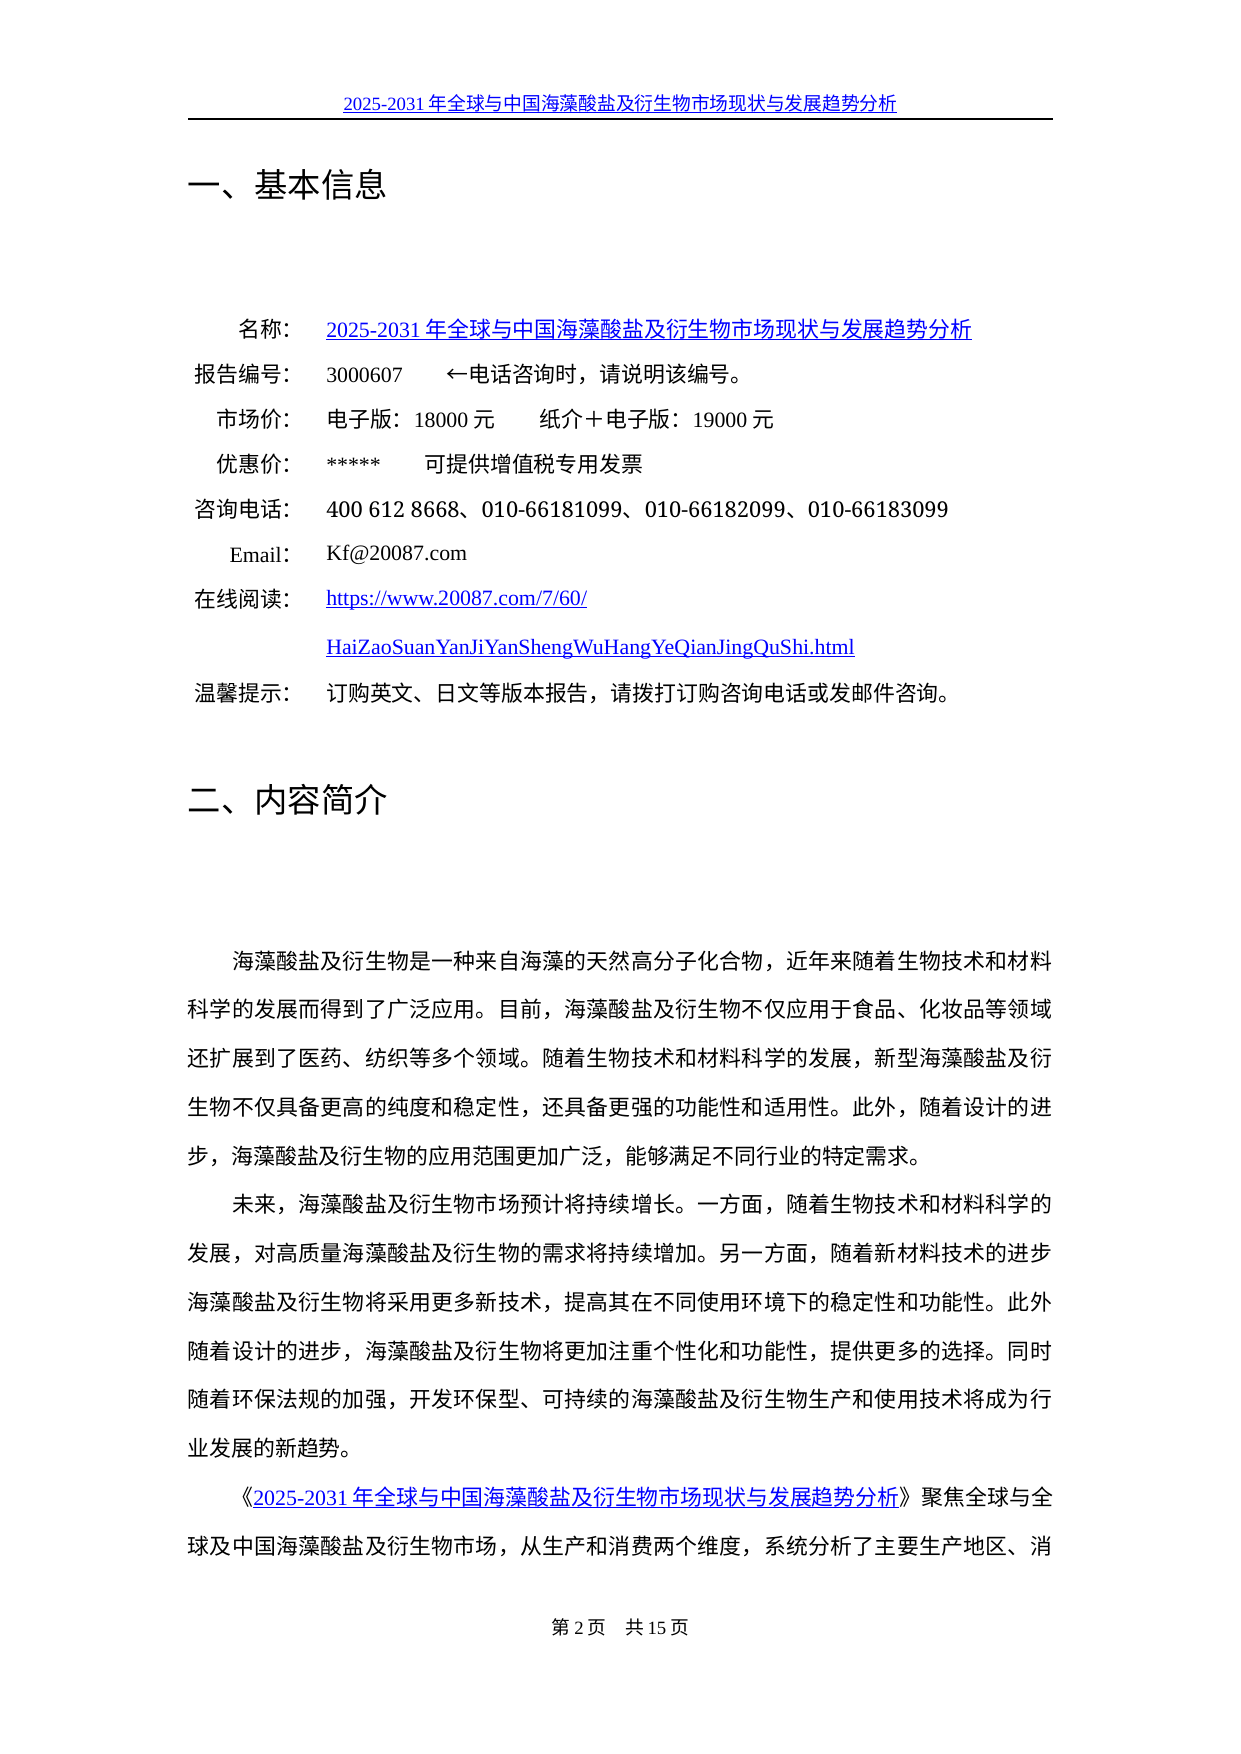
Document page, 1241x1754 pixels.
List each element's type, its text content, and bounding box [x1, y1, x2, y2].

title 二、内容简介 [187, 766, 1053, 831]
table_cell ***** 可提供增值税专用发票 [315, 447, 1073, 492]
table_header 2025-2031年全球与中国海藻酸盐及衍生物市场现状与发展趋势分析 [315, 312, 1073, 357]
table_cell 电子版：18000 元 纸介＋电子版：19000 元 [315, 402, 1073, 447]
table_cell Kf@20087.com [315, 537, 1073, 582]
table_cell 在线阅读： [167, 582, 315, 675]
table_cell [315, 582, 1073, 675]
table_cell Email： [167, 537, 315, 582]
table_cell 咨询电话： [167, 492, 315, 537]
table_cell 3000607 ←电话咨询时，请说明该编号。 [315, 357, 1073, 402]
table_header 名称： [167, 312, 315, 357]
table_cell 订购英文、日文等版本报告，请拨打订购咨询电话或发邮件咨询。 [315, 675, 1073, 720]
table_cell 温馨提示： [167, 675, 315, 720]
table_cell 报告编号： [167, 357, 315, 402]
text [187, 943, 1053, 1561]
table_cell 市场价： [167, 402, 315, 447]
title 一、基本信息 [187, 150, 1053, 215]
table_cell 优惠价： [167, 447, 315, 492]
table_cell 400 612 8668、010-66181099、010-66182099、010-66183099 [315, 492, 1073, 537]
